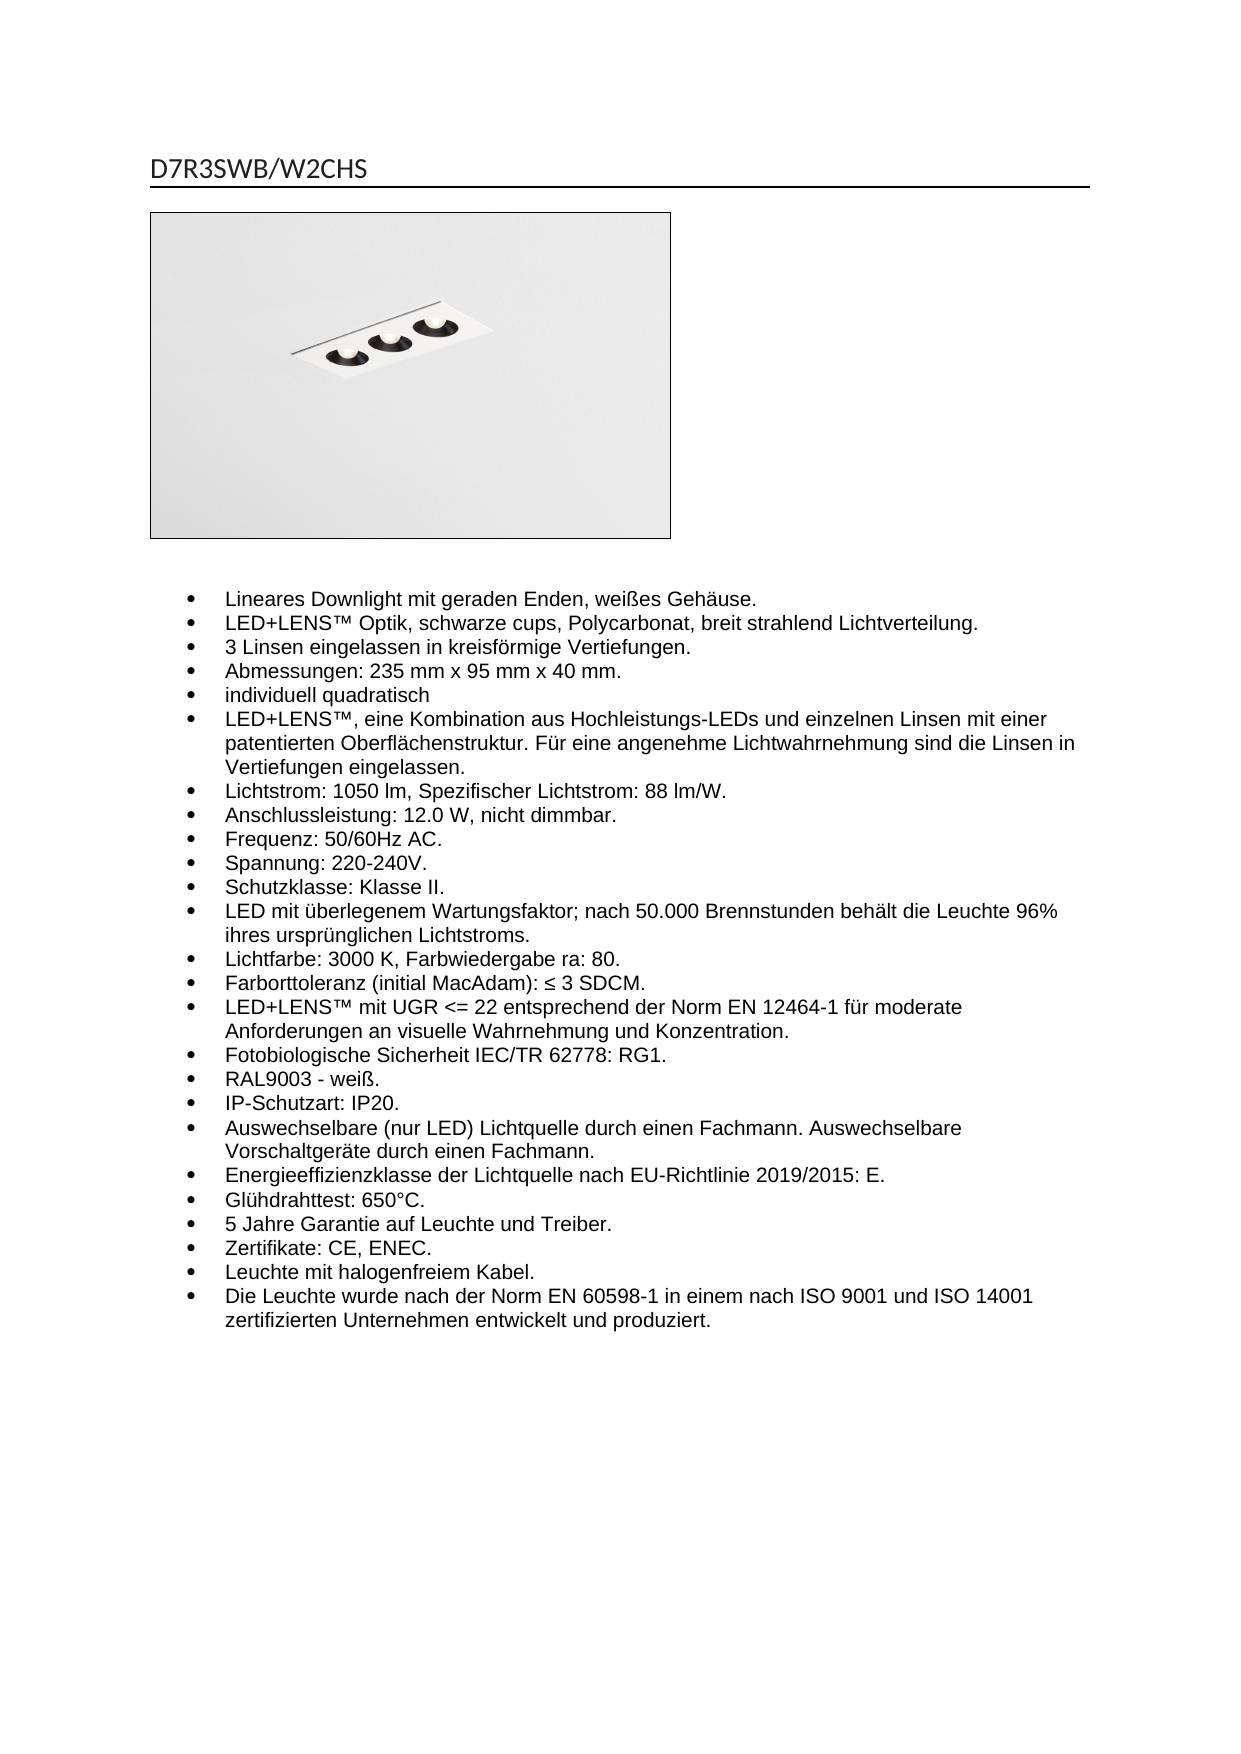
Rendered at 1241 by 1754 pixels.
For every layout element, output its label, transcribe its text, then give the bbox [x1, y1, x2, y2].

list Anschlussleistung: 12.0 W, nicht dimmbar. [187, 803, 1090, 827]
list LED+LENS™, eine Kombination aus Hochleistungs-LEDs und einzelnen Linsen mit einer patentierten Oberflächenstruktur. Für eine angenehme Lichtwahrnehmung sind die Linsen in Vertiefungen eingelassen. [187, 707, 1090, 779]
list LED mit überlegenem Wartungsfaktor; nach 50.000 Brennstunden behält die Leuchte 96% ihres ursprünglichen Lichtstroms. [187, 899, 1090, 947]
list Lichtstrom: 1050 lm, Spezifischer Lichtstrom: 88 lm/W. [187, 779, 1090, 803]
list Glühdrahttest: 650°C. [187, 1187, 1090, 1211]
list IP-Schutzart: IP20. [187, 1091, 1090, 1115]
list Lichtfarbe: 3000 K, Farbwiedergabe ra: 80. [187, 947, 1090, 971]
list Farborttoleranz (initial MacAdam): ≤ 3 SDCM. [187, 971, 1090, 995]
list 3 Linsen eingelassen in kreisförmige Vertiefungen. [187, 634, 1090, 658]
list 5 Jahre Garantie auf Leuchte und Treiber. [187, 1211, 1090, 1236]
list Die Leuchte wurde nach der Norm EN 60598-1 in einem nach ISO 9001 und ISO 14001 zertifizierten Unternehmen entwickelt und produziert. [187, 1284, 1090, 1332]
list Schutzklasse: Klasse II. [187, 875, 1090, 899]
list Auswechselbare (nur LED) Lichtquelle durch einen Fachmann. Auswechselbare Vorschaltgeräte durch einen Fachmann. [187, 1115, 1090, 1163]
list Frequenz: 50/60Hz AC. [187, 827, 1090, 851]
list Abmessungen: 235 mm x 95 mm x 40 mm. [187, 658, 1090, 683]
list LED+LENS™ mit UGR <= 22 entsprechend der Norm EN 12464-1 für moderate Anforderungen an visuelle Wahrnehmung und Konzentration. [187, 995, 1090, 1043]
text D7R3SWB/W2CHS [150, 150, 1090, 186]
list Energieeffizienzklasse der Lichtquelle nach EU-Richtlinie 2019/2015: E. [187, 1163, 1090, 1187]
list RAL9003 - weiß. [187, 1067, 1090, 1091]
picture [151, 213, 670, 538]
list Leuchte mit halogenfreiem Kabel. [187, 1259, 1090, 1284]
list Lineares Downlight mit geraden Enden, weißes Gehäuse. [187, 586, 1090, 610]
list individuell quadratisch [187, 683, 1090, 707]
list LED+LENS™ Optik, schwarze cups, Polycarbonat, breit strahlend Lichtverteilung. [187, 610, 1090, 634]
list Fotobiologische Sicherheit IEC/TR 62778: RG1. [187, 1043, 1090, 1067]
list Zertifikate: CE, ENEC. [187, 1236, 1090, 1259]
list Spannung: 220-240V. [187, 851, 1090, 875]
